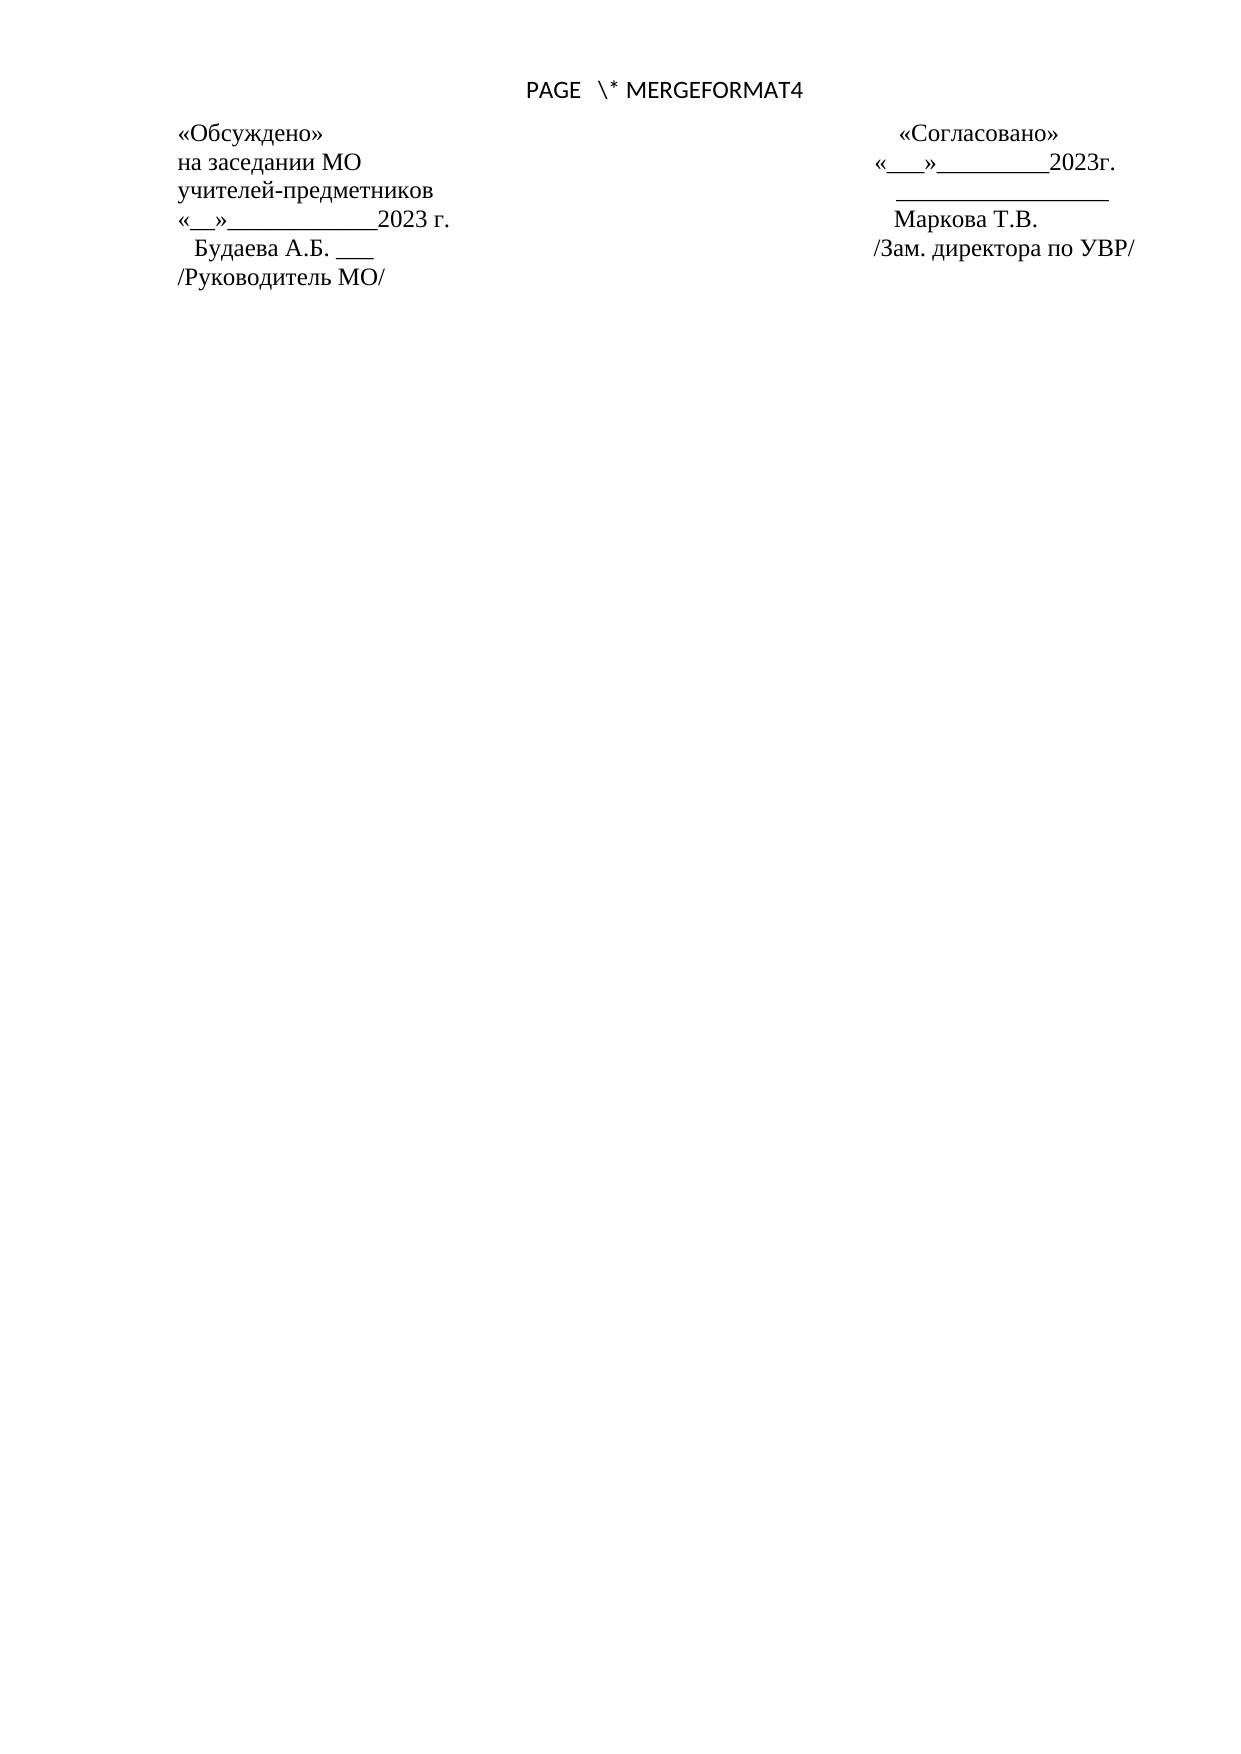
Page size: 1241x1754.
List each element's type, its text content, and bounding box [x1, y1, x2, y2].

text «__»____________2023 г. Маркова Т.В. [177, 204, 1152, 233]
text «Обсуждено» «Согласовано» [177, 118, 1152, 147]
text Будаева А.Б. ___ /Зам. директора по УВР/ [177, 233, 1152, 262]
text на заседании МО «___»_________2023г. [177, 147, 1152, 176]
text /Руководитель МО/ [177, 262, 1152, 291]
text учителей-предметников _________________ [177, 176, 1152, 204]
